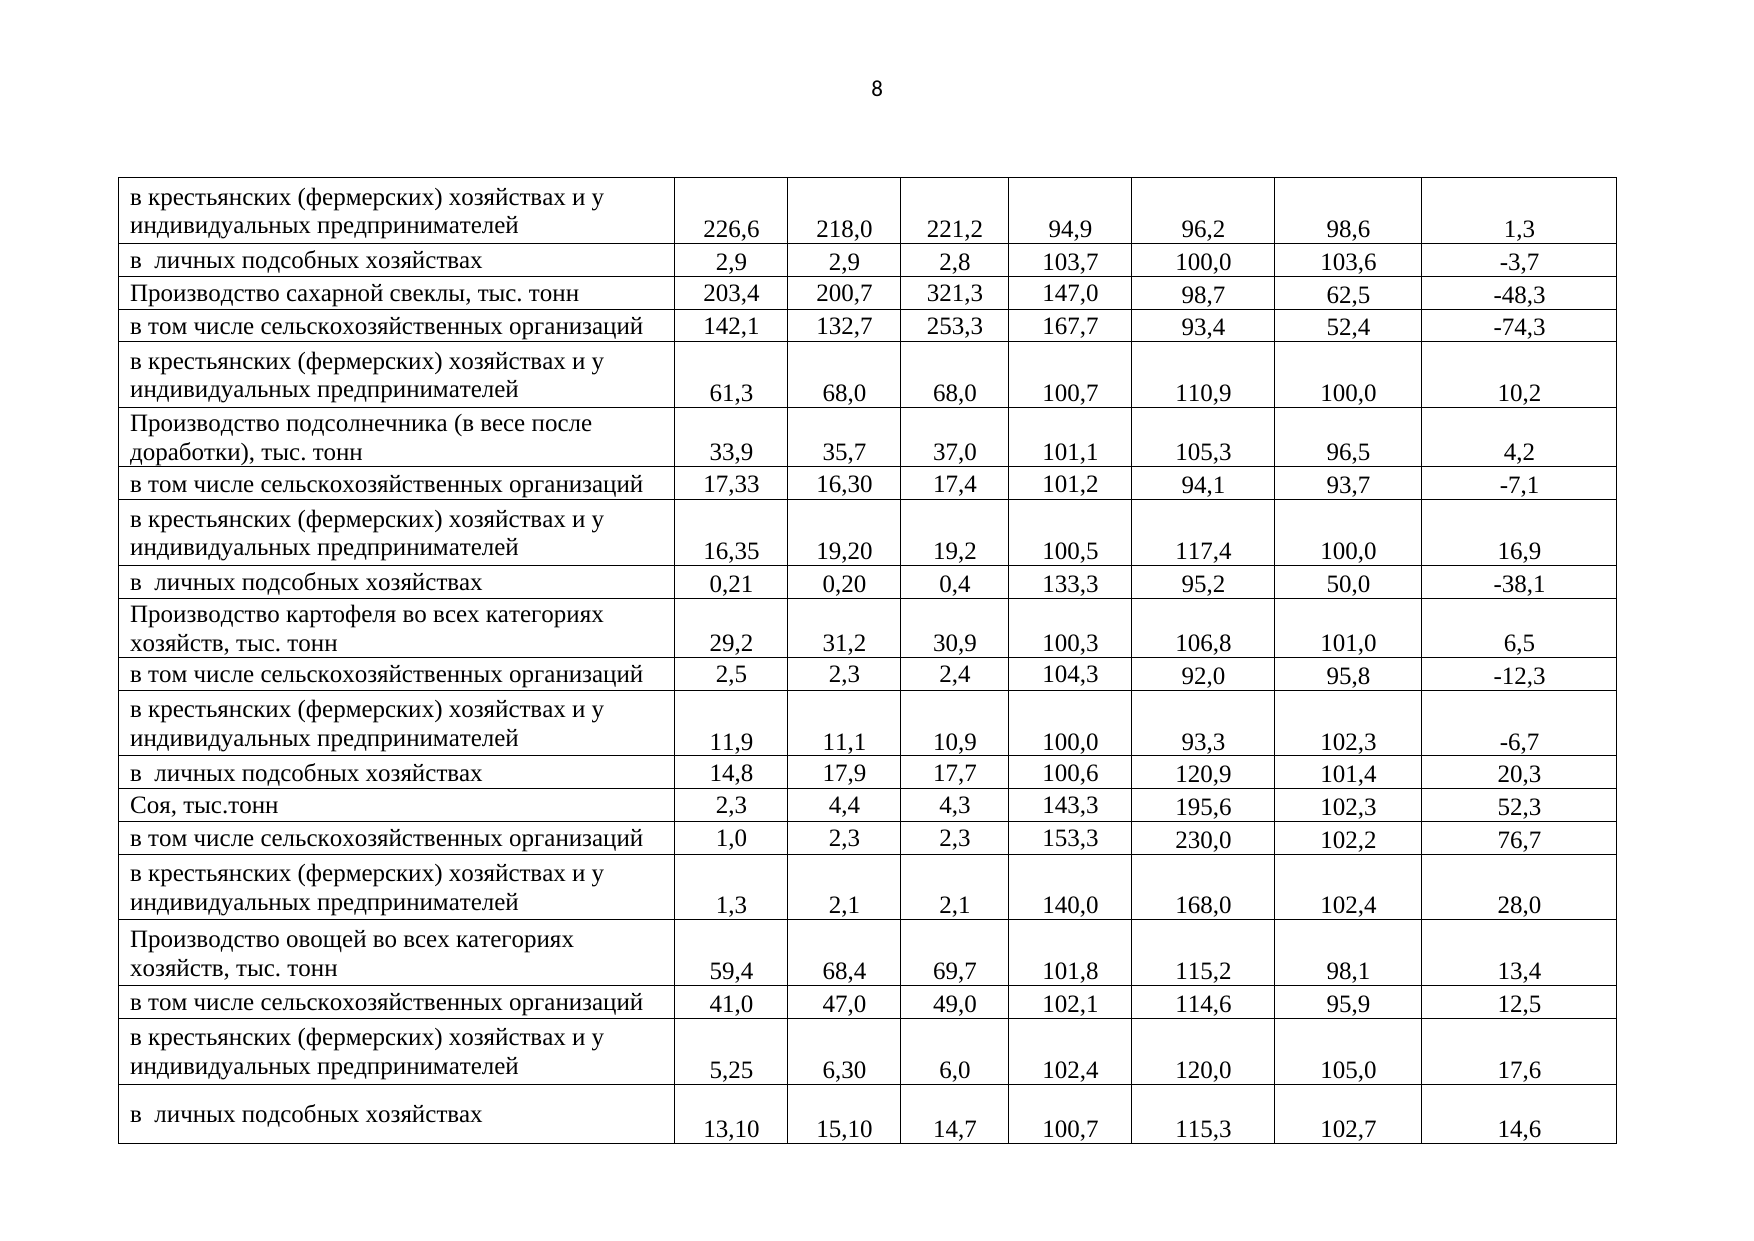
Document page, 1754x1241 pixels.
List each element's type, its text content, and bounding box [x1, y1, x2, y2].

table_cell -48,3 [1422, 277, 1616, 308]
table_cell 1,3 [1422, 178, 1616, 243]
table_cell 35,7 [788, 408, 900, 466]
table_cell 4,2 [1422, 408, 1616, 466]
table_cell 33,9 [675, 408, 787, 466]
table_cell 94,9 [1009, 178, 1131, 243]
table_cell Соя, тыс.тонн [119, 789, 674, 821]
table_cell 0,4 [901, 566, 1008, 597]
table_cell 16,9 [1422, 500, 1616, 565]
table_cell 98,1 [1275, 920, 1421, 985]
table_cell 93,7 [1275, 467, 1421, 499]
table_cell 218,0 [788, 178, 900, 243]
table_cell 41,0 [675, 986, 787, 1018]
table_cell 11,1 [788, 691, 900, 755]
table_cell 94,1 [1132, 467, 1274, 499]
table_cell 68,0 [901, 342, 1008, 407]
table_cell 103,7 [1009, 244, 1131, 276]
table_cell 69,7 [901, 920, 1008, 985]
table_cell 12,5 [1422, 986, 1616, 1018]
table_cell 17,6 [1422, 1019, 1616, 1083]
table_cell 168,0 [1132, 855, 1274, 919]
table_cell 93,3 [1132, 691, 1274, 755]
table_cell в личных подсобных хозяйствах [119, 566, 674, 597]
table_cell 52,3 [1422, 789, 1616, 821]
table_cell 4,3 [901, 789, 1008, 821]
table_cell 100,0 [1275, 342, 1421, 407]
table_cell в том числе сельскохозяйственных организаций [119, 658, 674, 690]
table_cell 103,6 [1275, 244, 1421, 276]
table_cell 100,5 [1009, 500, 1131, 565]
table_cell 59,4 [675, 920, 787, 985]
table_cell -6,7 [1422, 691, 1616, 755]
table_cell 142,1 [675, 310, 787, 341]
table_cell 61,3 [675, 342, 787, 407]
table_cell 76,7 [1422, 822, 1616, 854]
table_cell 100,0 [1132, 244, 1274, 276]
table_cell 15,10 [788, 1085, 900, 1143]
table_cell 2,1 [901, 855, 1008, 919]
table_cell 195,6 [1132, 789, 1274, 821]
table_cell 14,8 [675, 756, 787, 788]
table_cell 147,0 [1009, 277, 1131, 308]
table_cell 114,6 [1132, 986, 1274, 1018]
table_cell 4,4 [788, 789, 900, 821]
table_cell 95,8 [1275, 658, 1421, 690]
table_cell 105,3 [1132, 408, 1274, 466]
table_cell 102,3 [1275, 789, 1421, 821]
table_cell 101,8 [1009, 920, 1131, 985]
table_cell 19,2 [901, 500, 1008, 565]
table_cell 49,0 [901, 986, 1008, 1018]
table_cell 93,4 [1132, 310, 1274, 341]
table_cell 62,5 [1275, 277, 1421, 308]
table_cell 2,3 [675, 789, 787, 821]
table_cell 5,25 [675, 1019, 787, 1083]
table_cell в том числе сельскохозяйственных организаций [119, 310, 674, 341]
table_cell 100,3 [1009, 599, 1131, 657]
table_cell в крестьянских (фермерских) хозяйствах и у индивидуальных предпринимателей [119, 342, 674, 407]
table_cell 100,0 [1009, 691, 1131, 755]
table_cell 102,4 [1009, 1019, 1131, 1083]
table_cell 100,7 [1009, 342, 1131, 407]
table_cell в крестьянских (фермерских) хозяйствах и у индивидуальных предпринимателей [119, 500, 674, 565]
table_cell 167,7 [1009, 310, 1131, 341]
table_cell 101,1 [1009, 408, 1131, 466]
table_cell 16,35 [675, 500, 787, 565]
table_cell 30,9 [901, 599, 1008, 657]
table_cell 102,7 [1275, 1085, 1421, 1143]
table_cell 0,21 [675, 566, 787, 597]
table_cell -74,3 [1422, 310, 1616, 341]
table_cell 95,9 [1275, 986, 1421, 1018]
table_cell 101,0 [1275, 599, 1421, 657]
table_cell 120,9 [1132, 756, 1274, 788]
table_cell 13,4 [1422, 920, 1616, 985]
table_cell 14,6 [1422, 1085, 1616, 1143]
table_cell 102,3 [1275, 691, 1421, 755]
table_cell 20,3 [1422, 756, 1616, 788]
table_cell 143,3 [1009, 789, 1131, 821]
table_cell 10,2 [1422, 342, 1616, 407]
table_cell 2,1 [788, 855, 900, 919]
table_cell 17,33 [675, 467, 787, 499]
table_cell в личных подсобных хозяйствах [119, 1085, 674, 1143]
table_cell 50,0 [1275, 566, 1421, 597]
table_cell 47,0 [788, 986, 900, 1018]
table_cell 98,7 [1132, 277, 1274, 308]
table_cell Производство картофеля во всех категориях хозяйств, тыс. тонн [119, 599, 674, 657]
table_cell 153,3 [1009, 822, 1131, 854]
table_cell в крестьянских (фермерских) хозяйствах и у индивидуальных предпринимателей [119, 855, 674, 919]
table_cell 17,7 [901, 756, 1008, 788]
table_cell 115,3 [1132, 1085, 1274, 1143]
table_cell в том числе сельскохозяйственных организаций [119, 467, 674, 499]
table_cell 95,2 [1132, 566, 1274, 597]
table_cell 17,4 [901, 467, 1008, 499]
table_cell 28,0 [1422, 855, 1616, 919]
table_cell в крестьянских (фермерских) хозяйствах и у индивидуальных предпринимателей [119, 691, 674, 755]
table_cell Производство овощей во всех категориях хозяйств, тыс. тонн [119, 920, 674, 985]
table_cell -38,1 [1422, 566, 1616, 597]
table_cell -7,1 [1422, 467, 1616, 499]
table_cell 105,0 [1275, 1019, 1421, 1083]
table_cell Производство сахарной свеклы, тыс. тонн [119, 277, 674, 308]
table_cell 102,1 [1009, 986, 1131, 1018]
table_cell -12,3 [1422, 658, 1616, 690]
table_cell 68,4 [788, 920, 900, 985]
table_cell в том числе сельскохозяйственных организаций [119, 986, 674, 1018]
table_cell 2,4 [901, 658, 1008, 690]
table_cell Производство подсолнечника (в весе после доработки), тыс. тонн [119, 408, 674, 466]
table_cell 68,0 [788, 342, 900, 407]
table_cell 92,0 [1132, 658, 1274, 690]
table_cell 100,6 [1009, 756, 1131, 788]
table_cell 133,3 [1009, 566, 1131, 597]
table_cell 132,7 [788, 310, 900, 341]
table_cell 16,30 [788, 467, 900, 499]
table_cell в том числе сельскохозяйственных организаций [119, 822, 674, 854]
table_cell 2,8 [901, 244, 1008, 276]
table_cell 1,3 [675, 855, 787, 919]
table_cell 200,7 [788, 277, 900, 308]
table_cell 96,5 [1275, 408, 1421, 466]
table_cell в крестьянских (фермерских) хозяйствах и у индивидуальных предпринимателей [119, 1019, 674, 1083]
table_cell 0,20 [788, 566, 900, 597]
table_cell 221,2 [901, 178, 1008, 243]
table_cell 1,0 [675, 822, 787, 854]
table_cell 140,0 [1009, 855, 1131, 919]
table_cell 106,8 [1132, 599, 1274, 657]
table_cell 2,5 [675, 658, 787, 690]
table_cell 115,2 [1132, 920, 1274, 985]
table_cell 98,6 [1275, 178, 1421, 243]
table_cell 120,0 [1132, 1019, 1274, 1083]
table_cell 102,2 [1275, 822, 1421, 854]
table_cell 6,0 [901, 1019, 1008, 1083]
table_cell 11,9 [675, 691, 787, 755]
table_cell 6,30 [788, 1019, 900, 1083]
table_cell 253,3 [901, 310, 1008, 341]
table_cell 6,5 [1422, 599, 1616, 657]
table_cell 226,6 [675, 178, 787, 243]
table_cell 101,4 [1275, 756, 1421, 788]
table_cell 2,3 [788, 822, 900, 854]
table_cell 2,9 [788, 244, 900, 276]
table_cell 31,2 [788, 599, 900, 657]
table_cell 321,3 [901, 277, 1008, 308]
table_cell в личных подсобных хозяйствах [119, 244, 674, 276]
table_cell 10,9 [901, 691, 1008, 755]
table_cell 2,3 [901, 822, 1008, 854]
table_cell 104,3 [1009, 658, 1131, 690]
table_cell 100,7 [1009, 1085, 1131, 1143]
table_cell 110,9 [1132, 342, 1274, 407]
table_cell в крестьянских (фермерских) хозяйствах и у индивидуальных предпринимателей [119, 178, 674, 243]
table_cell 52,4 [1275, 310, 1421, 341]
table_cell 2,3 [788, 658, 900, 690]
table_cell 2,9 [675, 244, 787, 276]
table_cell 230,0 [1132, 822, 1274, 854]
table_cell 117,4 [1132, 500, 1274, 565]
table_cell -3,7 [1422, 244, 1616, 276]
table_cell 96,2 [1132, 178, 1274, 243]
table_cell 102,4 [1275, 855, 1421, 919]
table_cell в личных подсобных хозяйствах [119, 756, 674, 788]
table_cell 29,2 [675, 599, 787, 657]
table_cell 203,4 [675, 277, 787, 308]
table_cell 17,9 [788, 756, 900, 788]
table_cell 37,0 [901, 408, 1008, 466]
table_cell 19,20 [788, 500, 900, 565]
table_cell 14,7 [901, 1085, 1008, 1143]
table_cell 100,0 [1275, 500, 1421, 565]
table_cell 101,2 [1009, 467, 1131, 499]
table_cell 13,10 [675, 1085, 787, 1143]
